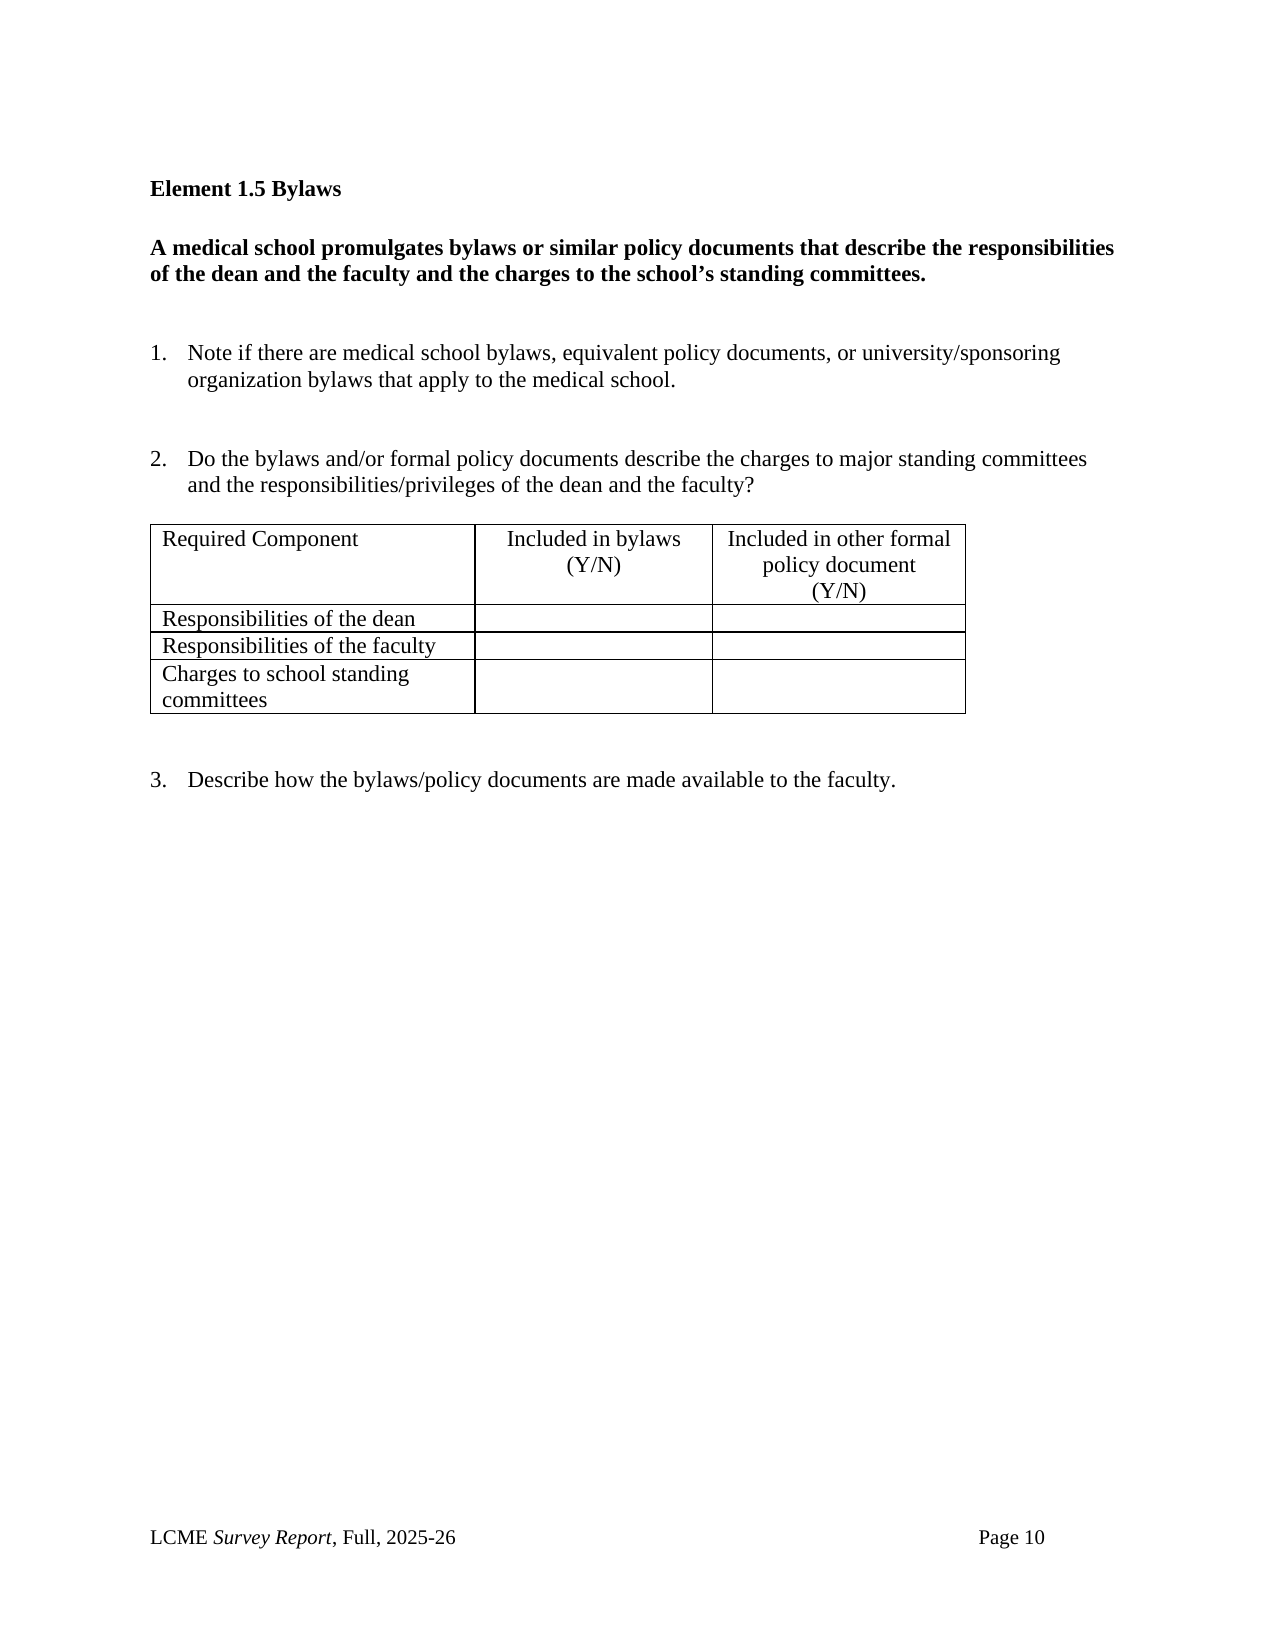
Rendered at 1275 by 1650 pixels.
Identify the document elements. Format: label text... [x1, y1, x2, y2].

table_header Included in bylaws (Y/N) [476, 525, 712, 604]
table_cell Charges to school standing committees [151, 660, 474, 712]
table_cell Responsibilities of the dean [151, 605, 474, 631]
list Do the bylaws and/or formal policy documents describe the charges to major standing committees and the responsibilities/privileges of the dean and the faculty? [150, 445, 1125, 497]
table_cell [476, 633, 712, 659]
list Note if there are medical school bylaws, equivalent policy documents, or university/sponsoring organization bylaws that apply to the medical school. [150, 339, 1125, 392]
list Describe how the bylaws/policy documents are made available to the faculty. [150, 766, 1125, 793]
subtitle Element 1.5 Bylaws [150, 175, 1125, 201]
table_header Included in other formal policy document (Y/N) [713, 525, 965, 604]
table_cell [476, 660, 712, 712]
table_cell [713, 633, 965, 659]
table_cell Responsibilities of the faculty [151, 633, 474, 659]
table_cell [713, 605, 965, 631]
table_header Required Component [151, 525, 474, 604]
text A medical school promulgates bylaws or similar policy documents that describe the responsibilities of the dean and the faculty and the charges to the school’s standing committees. [150, 234, 1125, 287]
table_cell [713, 660, 965, 712]
table_cell [476, 605, 712, 631]
